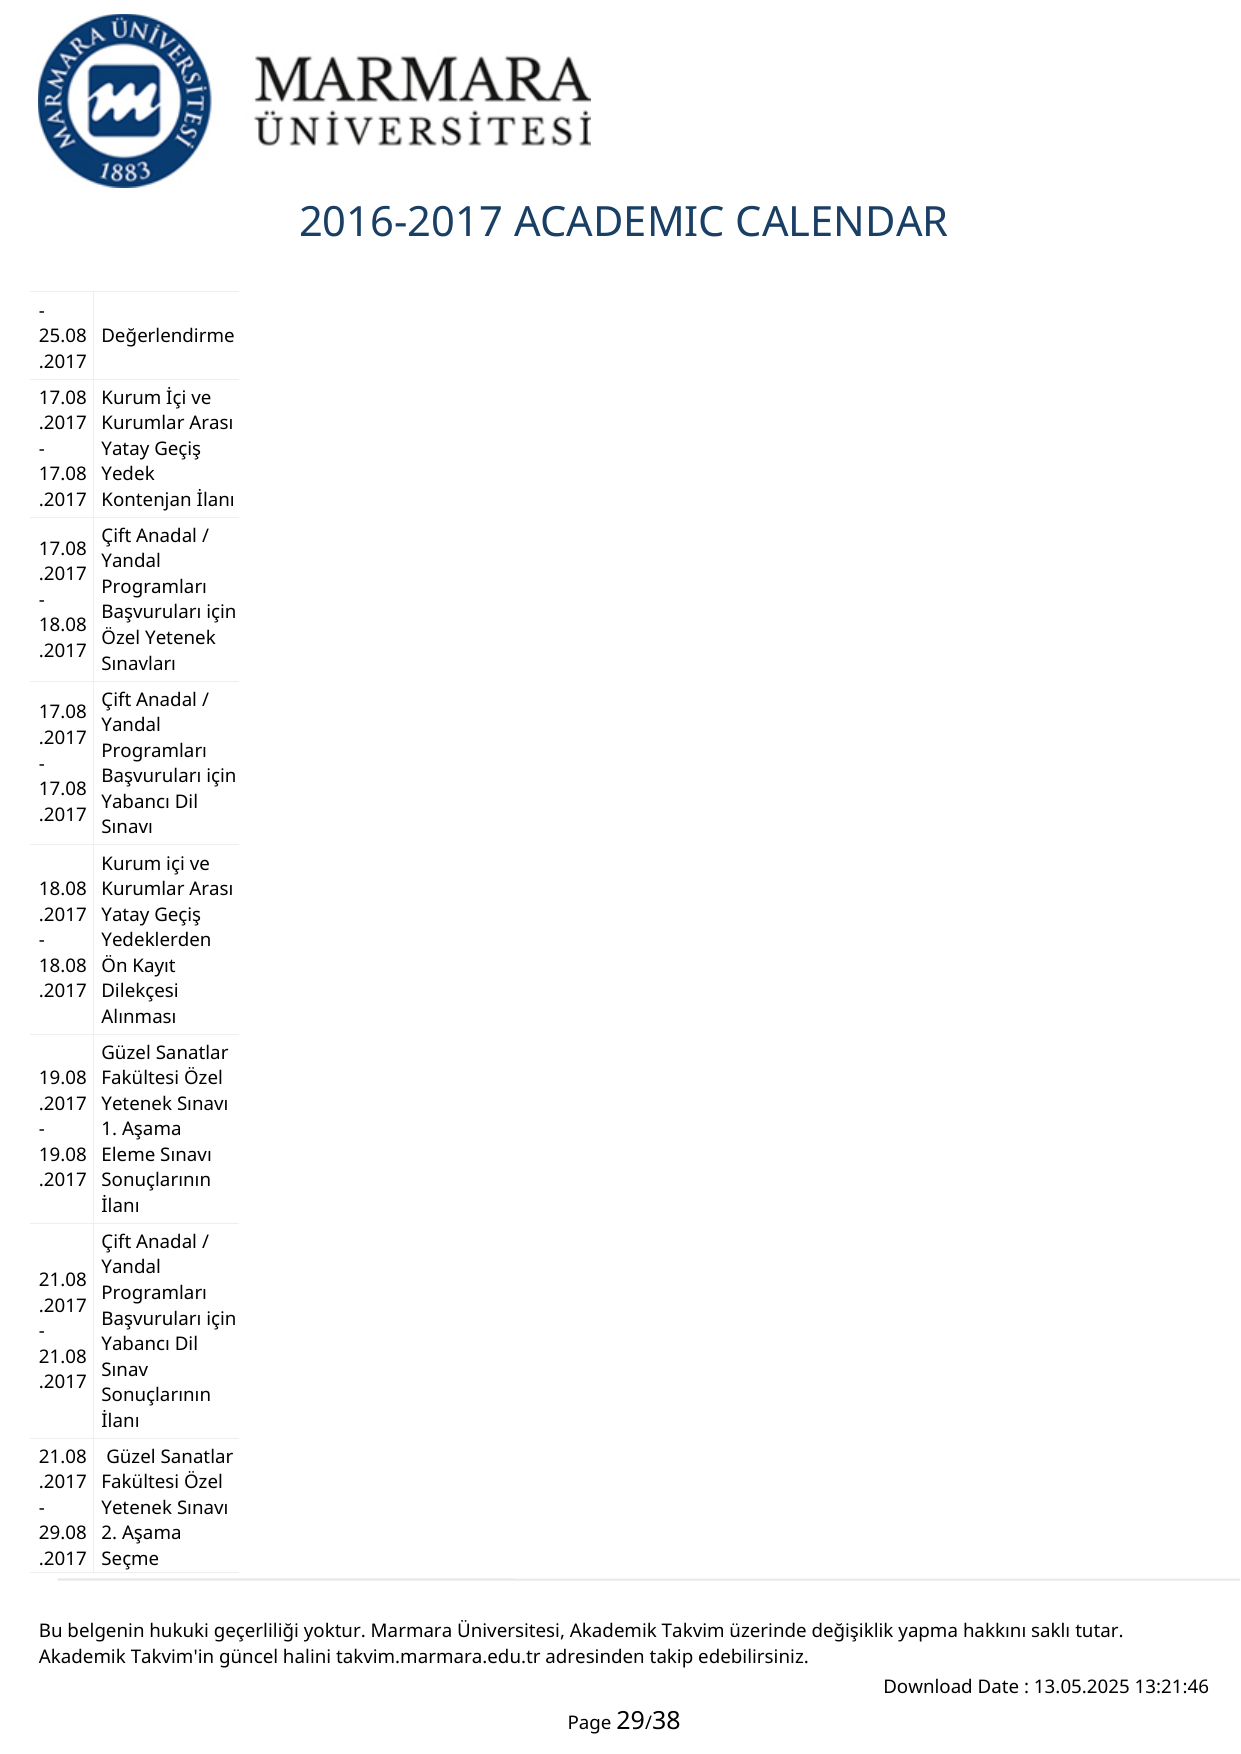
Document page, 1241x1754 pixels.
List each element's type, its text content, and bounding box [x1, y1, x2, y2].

table_cell 21.08.2017 - 29.08.2017 [30, 1439, 93, 1572]
table_cell 18.08.2017 - 18.08.2017 [30, 845, 93, 1034]
table_cell Çift Anadal / Yandal Programları Başvuruları için Yabancı Dil Sınavı [94, 682, 238, 844]
table_cell Çift Anadal / Yandal Programları Başvuruları için Yabancı Dil Sınav Sonuçlarının İlanı [94, 1224, 238, 1438]
table_cell 17.08.2017 - 18.08.2017 [30, 518, 93, 681]
table_cell 19.08.2017 - 19.08.2017 [30, 1035, 93, 1223]
table_cell Çift Anadal / Yandal Programları Başvuruları için Özel Yetenek Sınavları [94, 518, 238, 681]
table_cell Güzel Sanatlar Fakültesi Özel Yetenek Sınavı 1. Aşama Eleme Sınavı Sonuçlarının İlanı [94, 1035, 238, 1223]
table_cell 17.08.2017 - 17.08.2017 [30, 380, 93, 517]
table_cell 21.08.2017 - 21.08.2017 [30, 1224, 93, 1438]
table_cell Kurum İçi ve Kurumlar Arası Yatay Geçiş Yedek Kontenjan İlanı [94, 380, 238, 517]
table_cell Güzel Sanatlar Fakültesi Özel Yetenek Sınavı 2. Aşama Seçme Sınavları [94, 1439, 238, 1572]
table_cell Merkezi Yatay Geçiş Değerlendirme [94, 292, 238, 379]
picture [38, 14, 591, 188]
table_cell Kurum içi ve Kurumlar Arası Yatay Geçiş Yedeklerden Ön Kayıt Dilekçesi Alınması [94, 845, 238, 1034]
table_cell 17.08.2017 - 17.08.2017 [30, 682, 93, 844]
table_cell 16.08.2017 - 25.08.2017 [30, 292, 93, 379]
